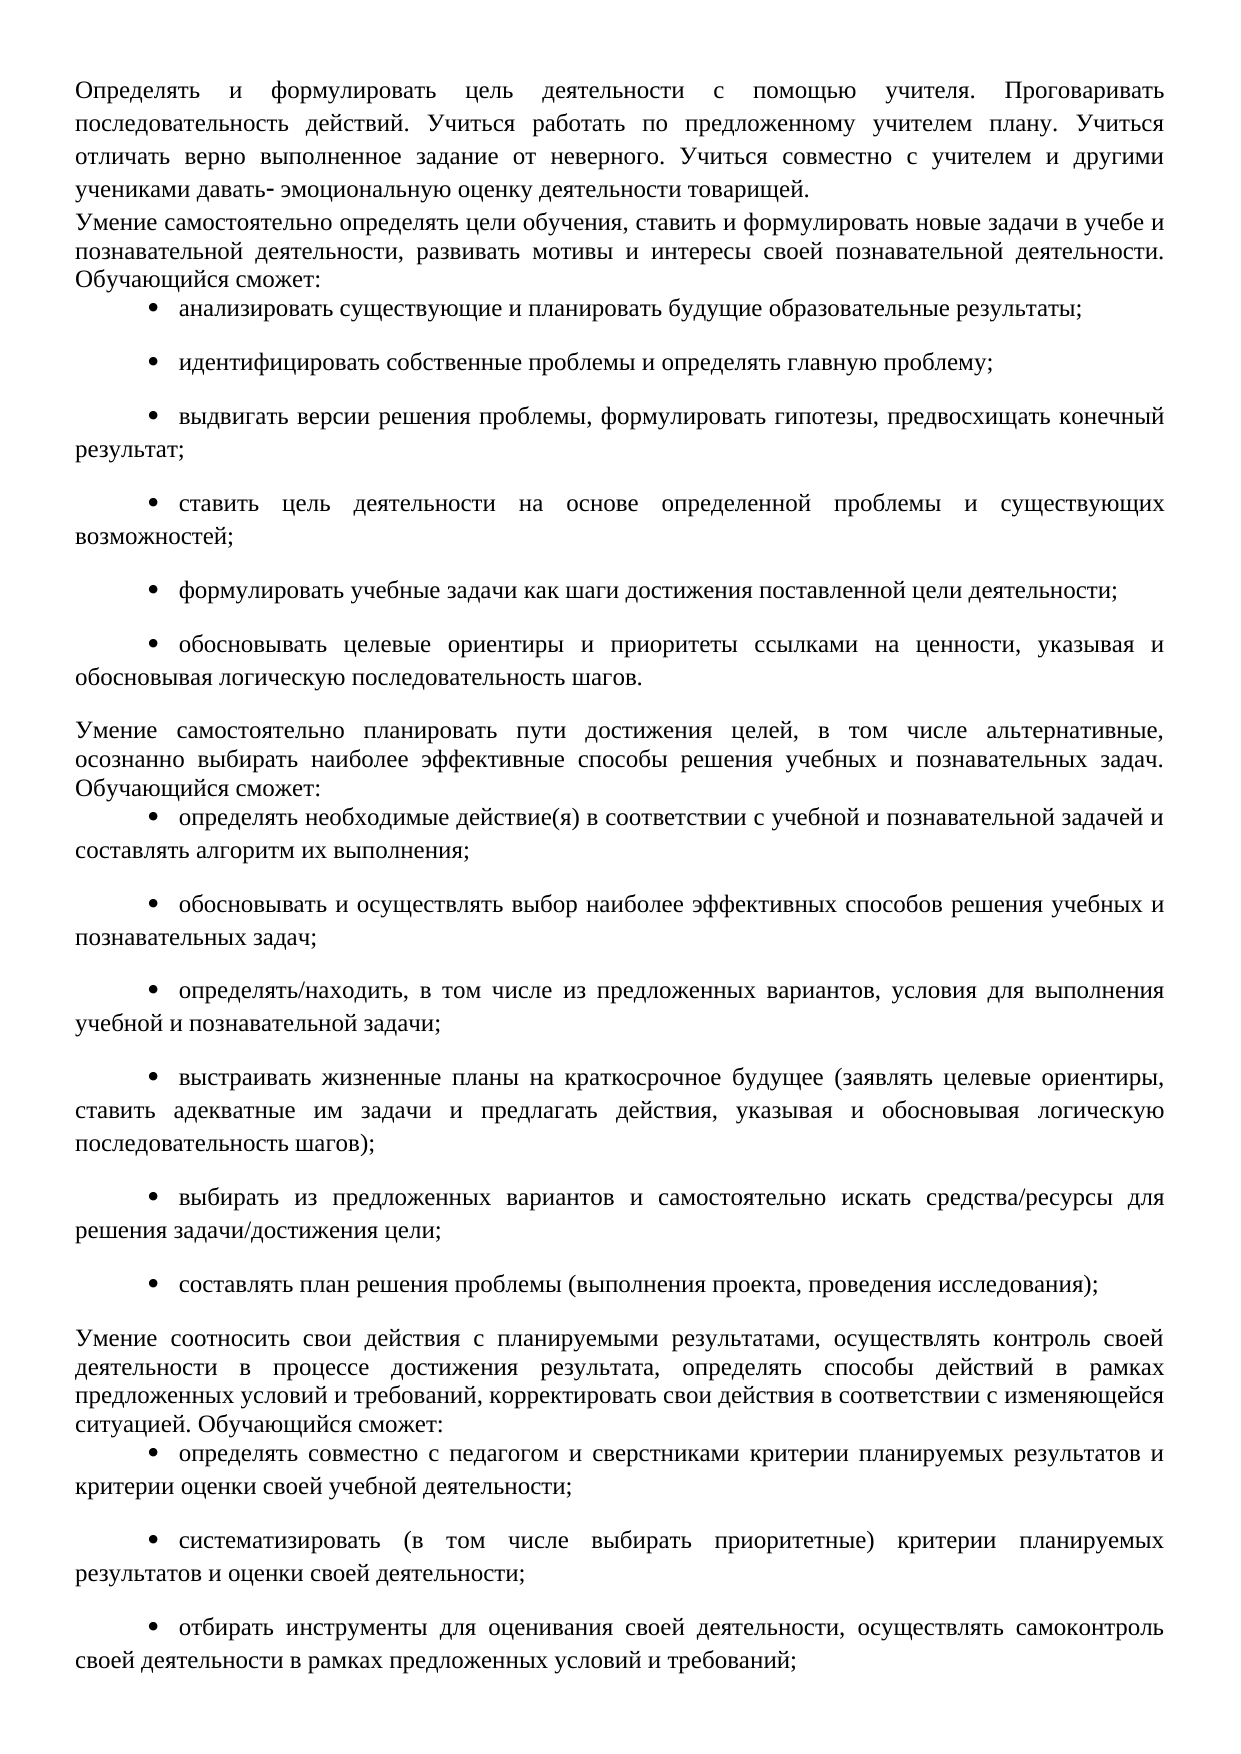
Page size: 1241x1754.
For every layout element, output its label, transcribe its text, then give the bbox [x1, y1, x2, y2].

list определять совместно с педагогом и сверстниками критерии планируемых результатов и критерии оценки своей учебной деятельности; [75, 1438, 1165, 1500]
list составлять план решения проблемы (выполнения проекта, проведения исследования); [75, 1269, 1165, 1298]
list анализировать существующие и планировать будущие образовательные результаты; [75, 293, 1165, 322]
list систематизировать (в том числе выбирать приоритетные) критерии планируемых результатов и оценки своей деятельности; [75, 1525, 1165, 1587]
text Определять и формулировать цель деятельности с помощью учителя. Проговаривать последовательность действий. Учиться работать по предложенному учителем плану. Учиться отличать верно выполненное задание от неверного. Учиться совместно с учителем и другими учениками давать эмоциональную оценку деятельности товарищей. [75, 75, 1165, 203]
list выдвигать версии решения проблемы, формулировать гипотезы, предвосхищать конечный результат; [75, 401, 1165, 463]
list обосновывать и осуществлять выбор наиболее эффективных способов решения учебных и познавательных задач; [75, 889, 1165, 950]
list определять/находить, в том числе из предложенных вариантов, условия для выполнения учебной и познавательной задачи; [75, 976, 1165, 1037]
text Умение самостоятельно планировать пути достижения целей, в том числе альтернативные, осознанно выбирать наиболее эффективные способы решения учебных и познавательных задач. Обучающийся сможет: [75, 716, 1165, 802]
list выбирать из предложенных вариантов и самостоятельно искать средства/ресурсы для решения задачи/достижения цели; [75, 1182, 1165, 1244]
text Умение самостоятельно определять цели обучения, ставить и формулировать новые задачи в учебе и познавательной деятельности, развивать мотивы и интересы своей познавательной деятельности. Обучающийся сможет: [75, 207, 1165, 293]
text Умение соотносить свои действия с планируемыми результатами, осуществлять контроль своей деятельности в процессе достижения результата, определять способы действий в рамках предложенных условий и требований, корректировать свои действия в соответствии с изменяющейся ситуацией. Обучающийся сможет: [75, 1323, 1165, 1438]
list выстраивать жизненные планы на краткосрочное будущее (заявлять целевые ориентиры, ставить адекватные им задачи и предлагать действия, указывая и обосновывая логическую последовательность шагов); [75, 1062, 1165, 1157]
list обосновывать целевые ориентиры и приоритеты ссылками на ценности, указывая и обосновывая логическую последовательность шагов. [75, 629, 1165, 690]
list отбирать инструменты для оценивания своей деятельности, осуществлять самоконтроль своей деятельности в рамках предложенных условий и требований; [75, 1612, 1165, 1673]
list ставить цель деятельности на основе определенной проблемы и существующих возможностей; [75, 488, 1165, 550]
list формулировать учебные задачи как шаги достижения поставленной цели деятельности; [75, 575, 1165, 603]
list определять необходимые действие(я) в соответствии с учебной и познавательной задачей и составлять алгоритм их выполнения; [75, 802, 1165, 863]
list идентифицировать собственные проблемы и определять главную проблему; [75, 347, 1165, 376]
